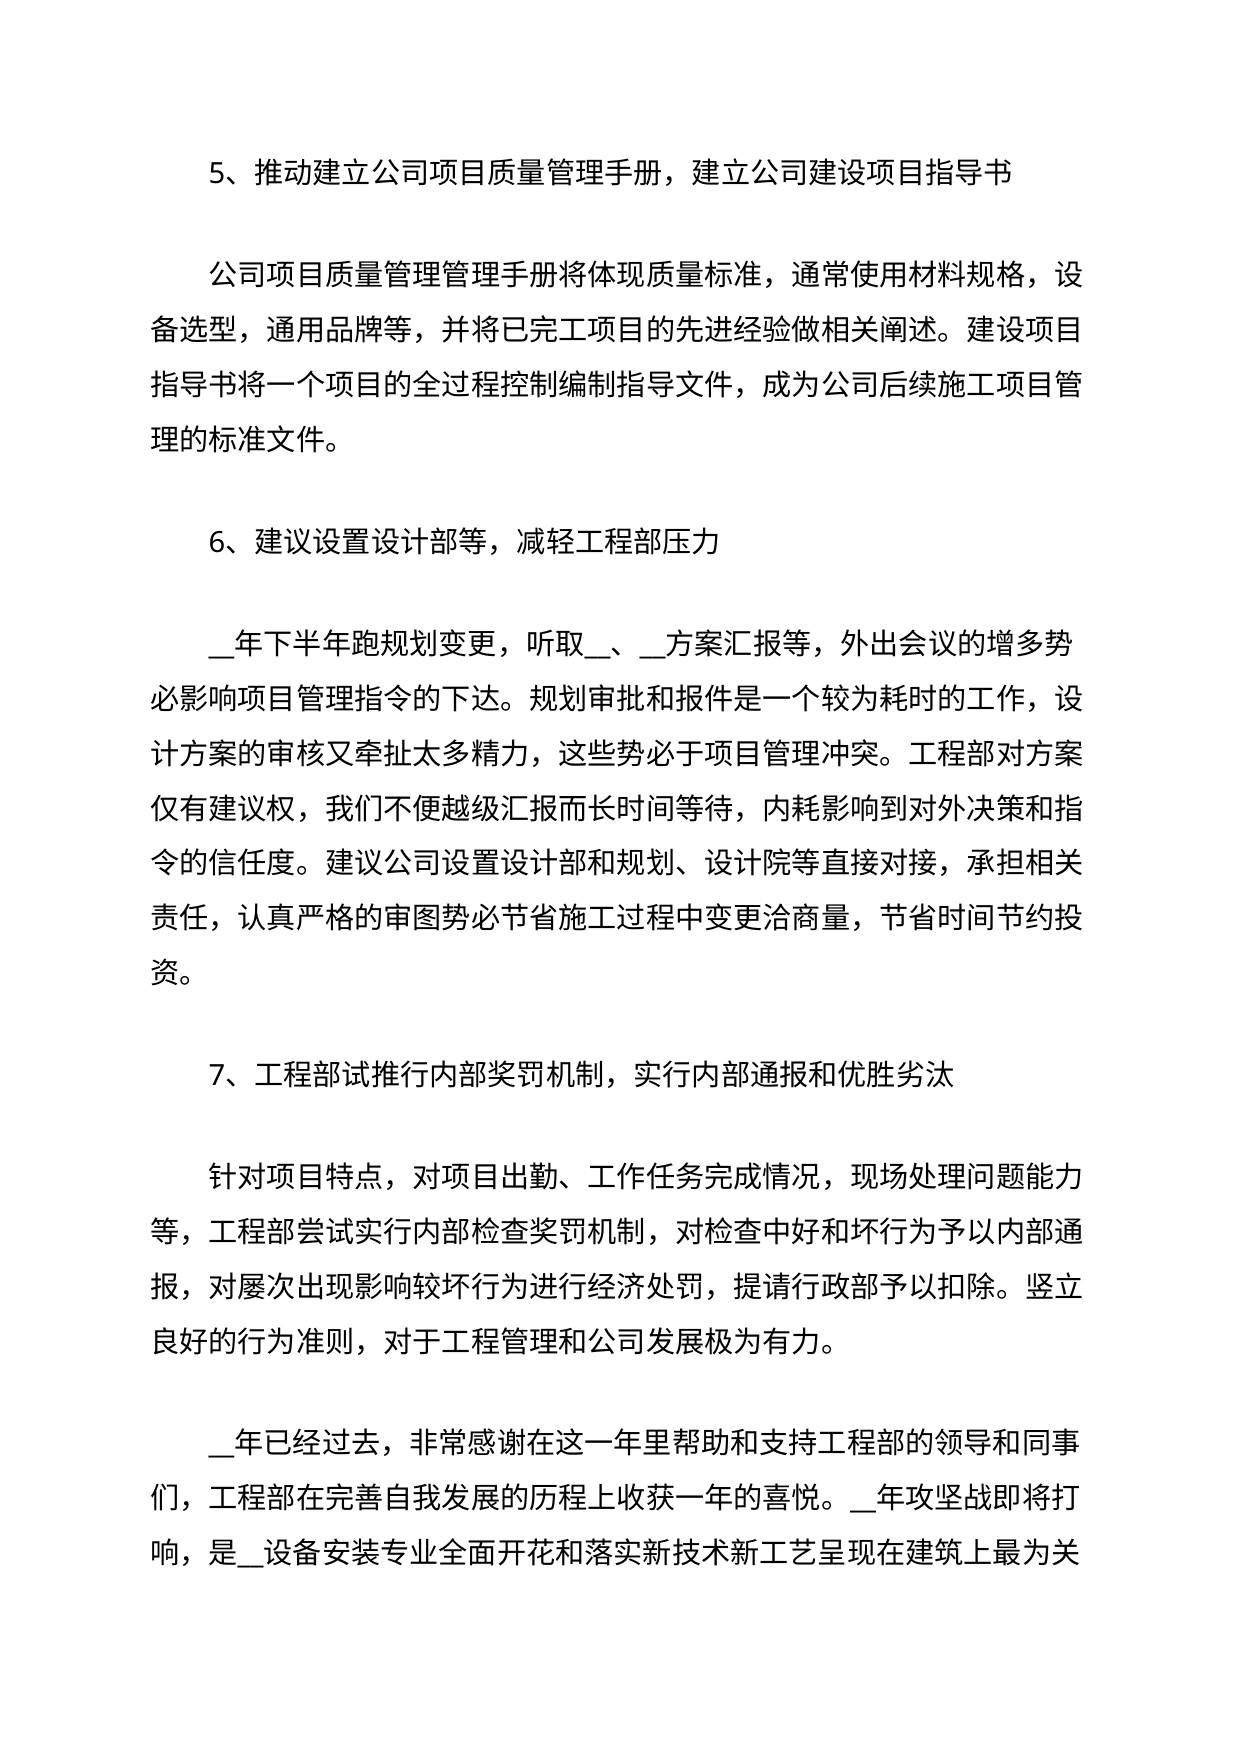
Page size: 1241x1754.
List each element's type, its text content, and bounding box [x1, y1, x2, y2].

text 6、建议设置设计部等，减轻工程部压力 [150, 518, 1090, 561]
text __年下半年跑规划变更，听取__、__方案汇报等，外出会议的增多势必影响项目管理指令的下达。规划审批和报件是一个较为耗时的工作，设计方案的审核又牵扯太多精力，这些势必于项目管理冲突。工程部对方案仅有建议权，我们不便越级汇报而长时间等待，内耗影响到对外决策和指令的信任度。建议公司设置设计部和规划、设计院等直接对接，承担相关责任，认真严格的审图势必节省施工过程中变更洽商量，节省时间节约投资。 [150, 620, 1090, 992]
text 7、工程部试推行内部奖罚机制，实行内部通报和优胜劣汰 [150, 1052, 1090, 1094]
text 针对项目特点，对项目出勤、工作任务完成情况，现场处理问题能力等，工程部尝试实行内部检查奖罚机制，对检查中好和坏行为予以内部通报，对屡次出现影响较坏行为进行经济处罚，提请行政部予以扣除。竖立良好的行为准则，对于工程管理和公司发展极为有力。 [150, 1154, 1090, 1361]
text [150, 1420, 1090, 1572]
text 5、推动建立公司项目质量管理手册，建立公司建设项目指导书 [150, 150, 1090, 192]
text 公司项目质量管理管理手册将体现质量标准，通常使用材料规格，设备选型，通用品牌等，并将已完工项目的先进经验做相关阐述。建设项目指导书将一个项目的全过程控制编制指导文件，成为公司后续施工项目管理的标准文件。 [150, 252, 1090, 459]
